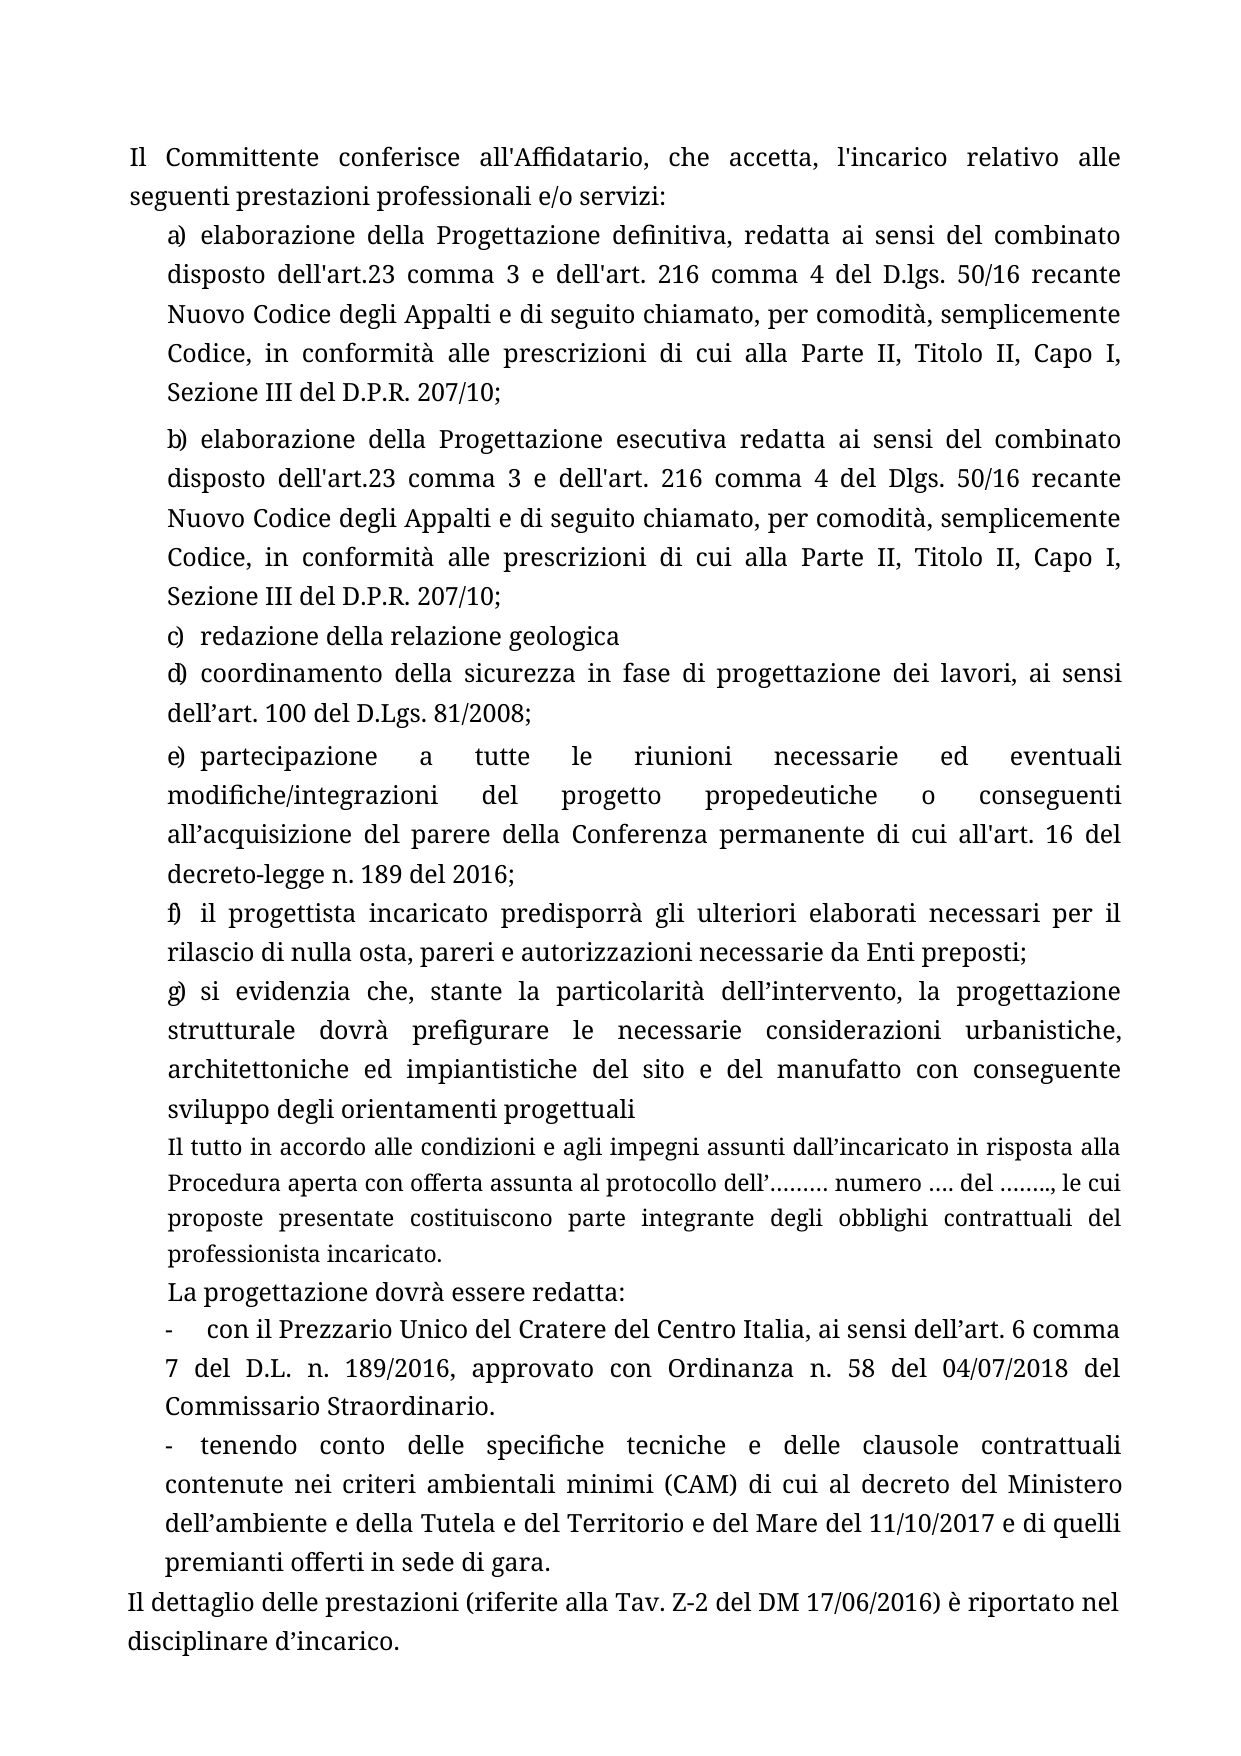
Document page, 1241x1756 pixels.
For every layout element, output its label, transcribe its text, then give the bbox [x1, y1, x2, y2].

list Il tutto in accordo alle condizioni e agli impegni assunti dall’incaricato in risposta alla Procedura aperta con offerta assunta al protocollo dell’……… numero …. del …….., le cui proposte presentate costituiscono parte integrante degli obblighi contrattuali del professionista incaricato. [167, 1131, 1122, 1269]
list redazione della relazione geologica [167, 619, 1144, 653]
list partecipazione a tutte le riunioni necessarie ed eventuali modifiche/integrazioni del progetto propedeutiche o conseguenti all’acquisizione del parere della Conferenza permanente di cui all'art. 16 del decreto-legge n. 189 del 2016; [167, 739, 1122, 890]
list tenendo conto delle specifiche tecniche e delle clausole contrattuali contenute nei criteri ambientali minimi (CAM) di cui al decreto del Ministero dell’ambiente e della Tutela e del Territorio e del Mare del 11/10/2017 e di quelli premianti offerti in sede di gara. [164, 1427, 1122, 1579]
list con il Prezzario Unico del Cratere del Centro Italia, ai sensi dell’art. 6 comma 7 del D.L. n. 189/2016, approvato con Ordinanza n. 58 del 04/07/2018 del Commissario Straordinario. [164, 1312, 1122, 1423]
list il progettista incaricato predisporrà gli ulteriori elaborati necessari per il rilascio di nulla osta, pareri e autorizzazioni necessarie da Enti preposti; [167, 896, 1122, 969]
list coordinamento della sicurezza in fase di progettazione dei lavori, ai sensi dell’art. 100 del D.Lgs. 81/2008; [167, 656, 1122, 729]
text Il dettaglio delle prestazioni (riferite alla Tav. Z-2 del DM 17/06/2016) è riportato nel disciplinare d’incarico. [127, 1584, 1120, 1657]
text Il Committente conferisce all'Affidatario, che accetta, l'incarico relativo alle seguenti prestazioni professionali e/o servizi: [129, 139, 1122, 213]
list elaborazione della Progettazione definitiva, redatta ai sensi del combinato disposto dell'art.23 comma 3 e dell'art. 216 comma 4 del D.lgs. 50/16 recante Nuovo Codice degli Appalti e di seguito chiamato, per comodità, semplicemente Codice, in conformità alle prescrizioni di cui alla Parte II, Titolo II, Capo I, Sezione III del D.P.R. 207/10; [167, 218, 1122, 409]
list elaborazione della Progettazione esecutiva redatta ai sensi del combinato disposto dell'art.23 comma 3 e dell'art. 216 comma 4 del Dlgs. 50/16 recante Nuovo Codice degli Appalti e di seguito chiamato, per comodità, semplicemente Codice, in conformità alle prescrizioni di cui alla Parte II, Titolo II, Capo I, Sezione III del D.P.R. 207/10; [167, 422, 1122, 613]
text La progettazione dovrà essere redatta: [167, 1275, 1144, 1309]
list si evidenzia che, stante la particolarità dell’intervento, la progettazione strutturale dovrà prefigurare le necessarie considerazioni urbanistiche, architettoniche ed impiantistiche del sito e del manufatto con conseguente sviluppo degli orientamenti progettuali [167, 974, 1122, 1125]
